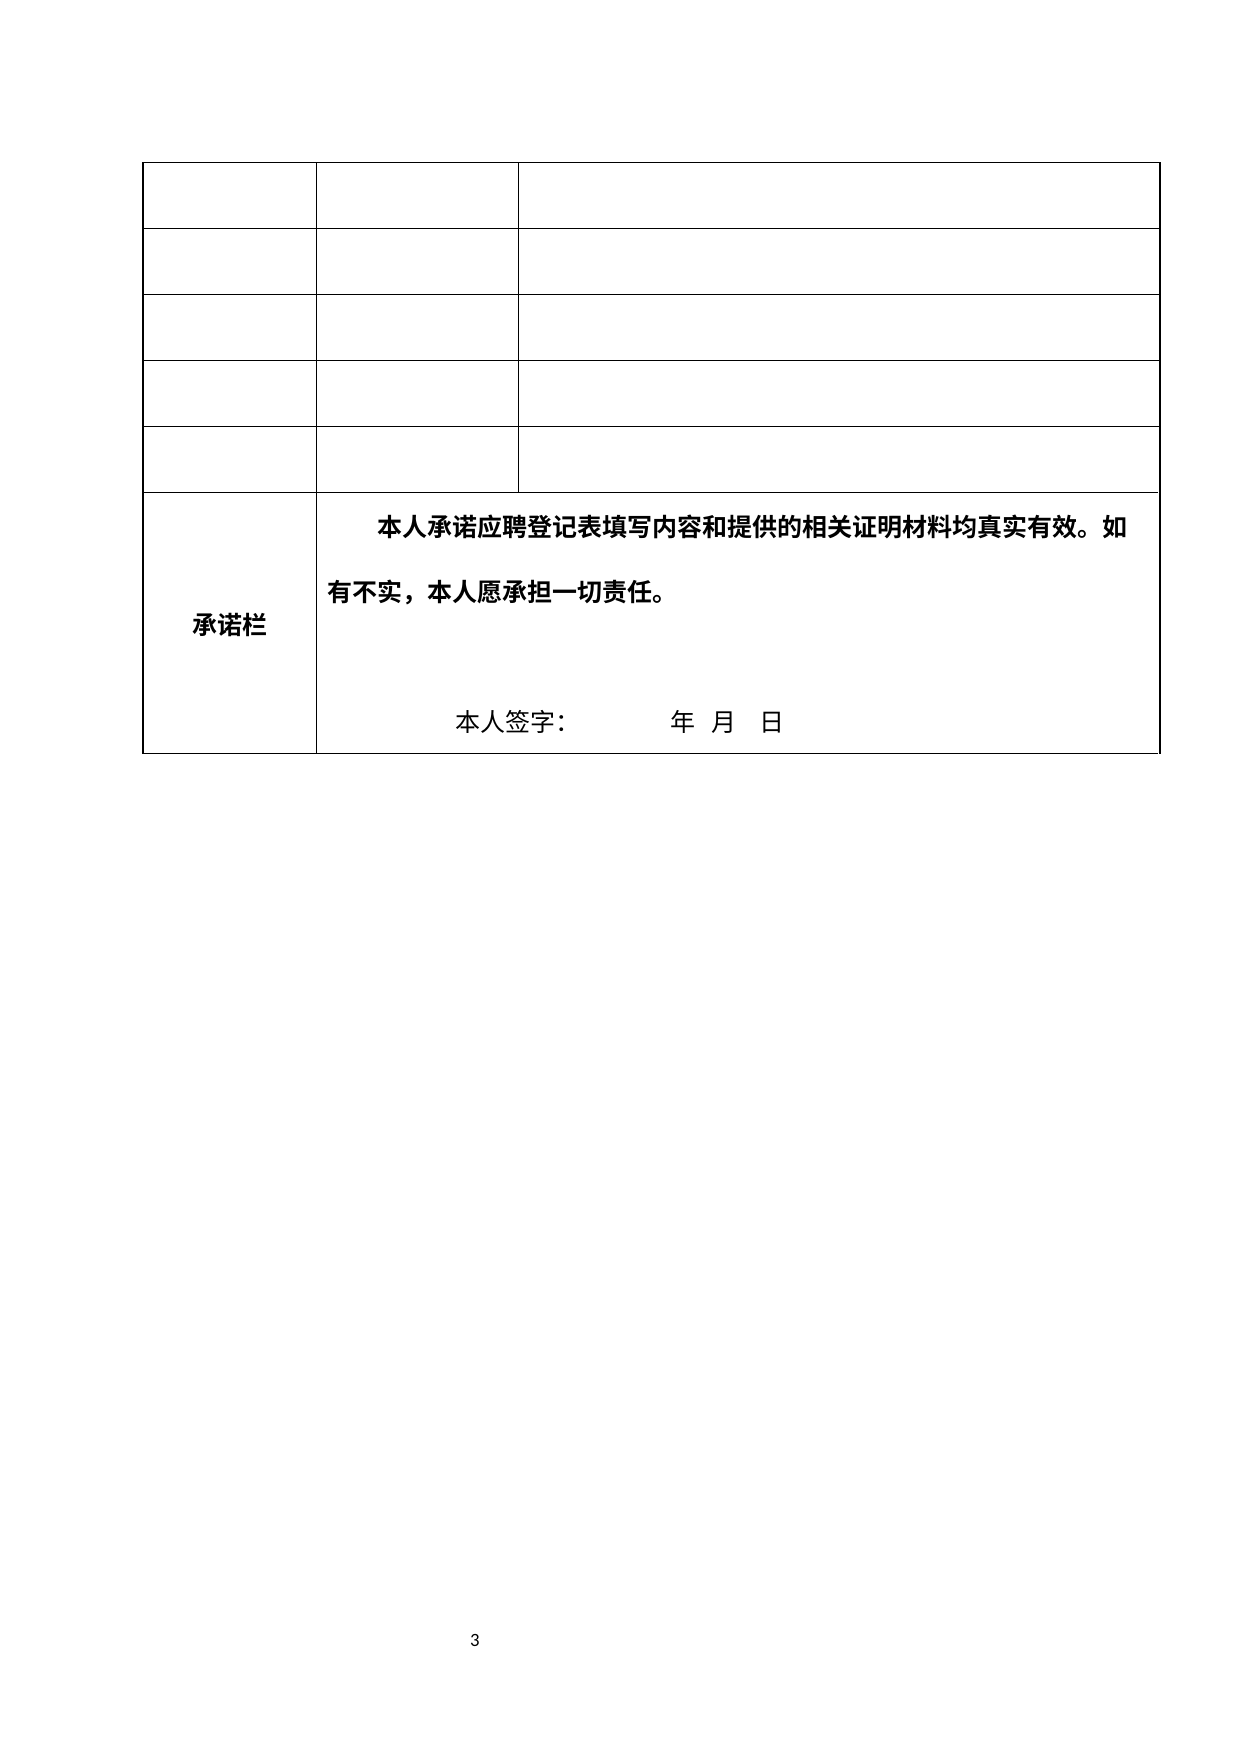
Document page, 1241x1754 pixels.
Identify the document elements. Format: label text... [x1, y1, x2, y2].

table_cell [519, 427, 1159, 492]
table_cell [144, 361, 316, 426]
table_cell [144, 229, 316, 294]
table_cell [317, 229, 518, 294]
table_cell 本人承诺应聘登记表填写内容和提供的相关证明材料均真实有效。如有不实，本人愿承担一切责任。 本人签字： 年 月 日 [317, 492, 1159, 753]
table_cell [317, 163, 518, 228]
table_cell [317, 295, 518, 360]
table_cell [144, 163, 316, 228]
table_cell [519, 163, 1159, 228]
table_cell [317, 361, 518, 426]
table_cell [144, 427, 316, 492]
table_cell [519, 295, 1159, 360]
table_cell 承诺栏 [144, 493, 316, 753]
table_cell [519, 361, 1159, 426]
table_cell [317, 427, 518, 492]
table_cell [144, 295, 316, 360]
table_cell [519, 229, 1159, 294]
